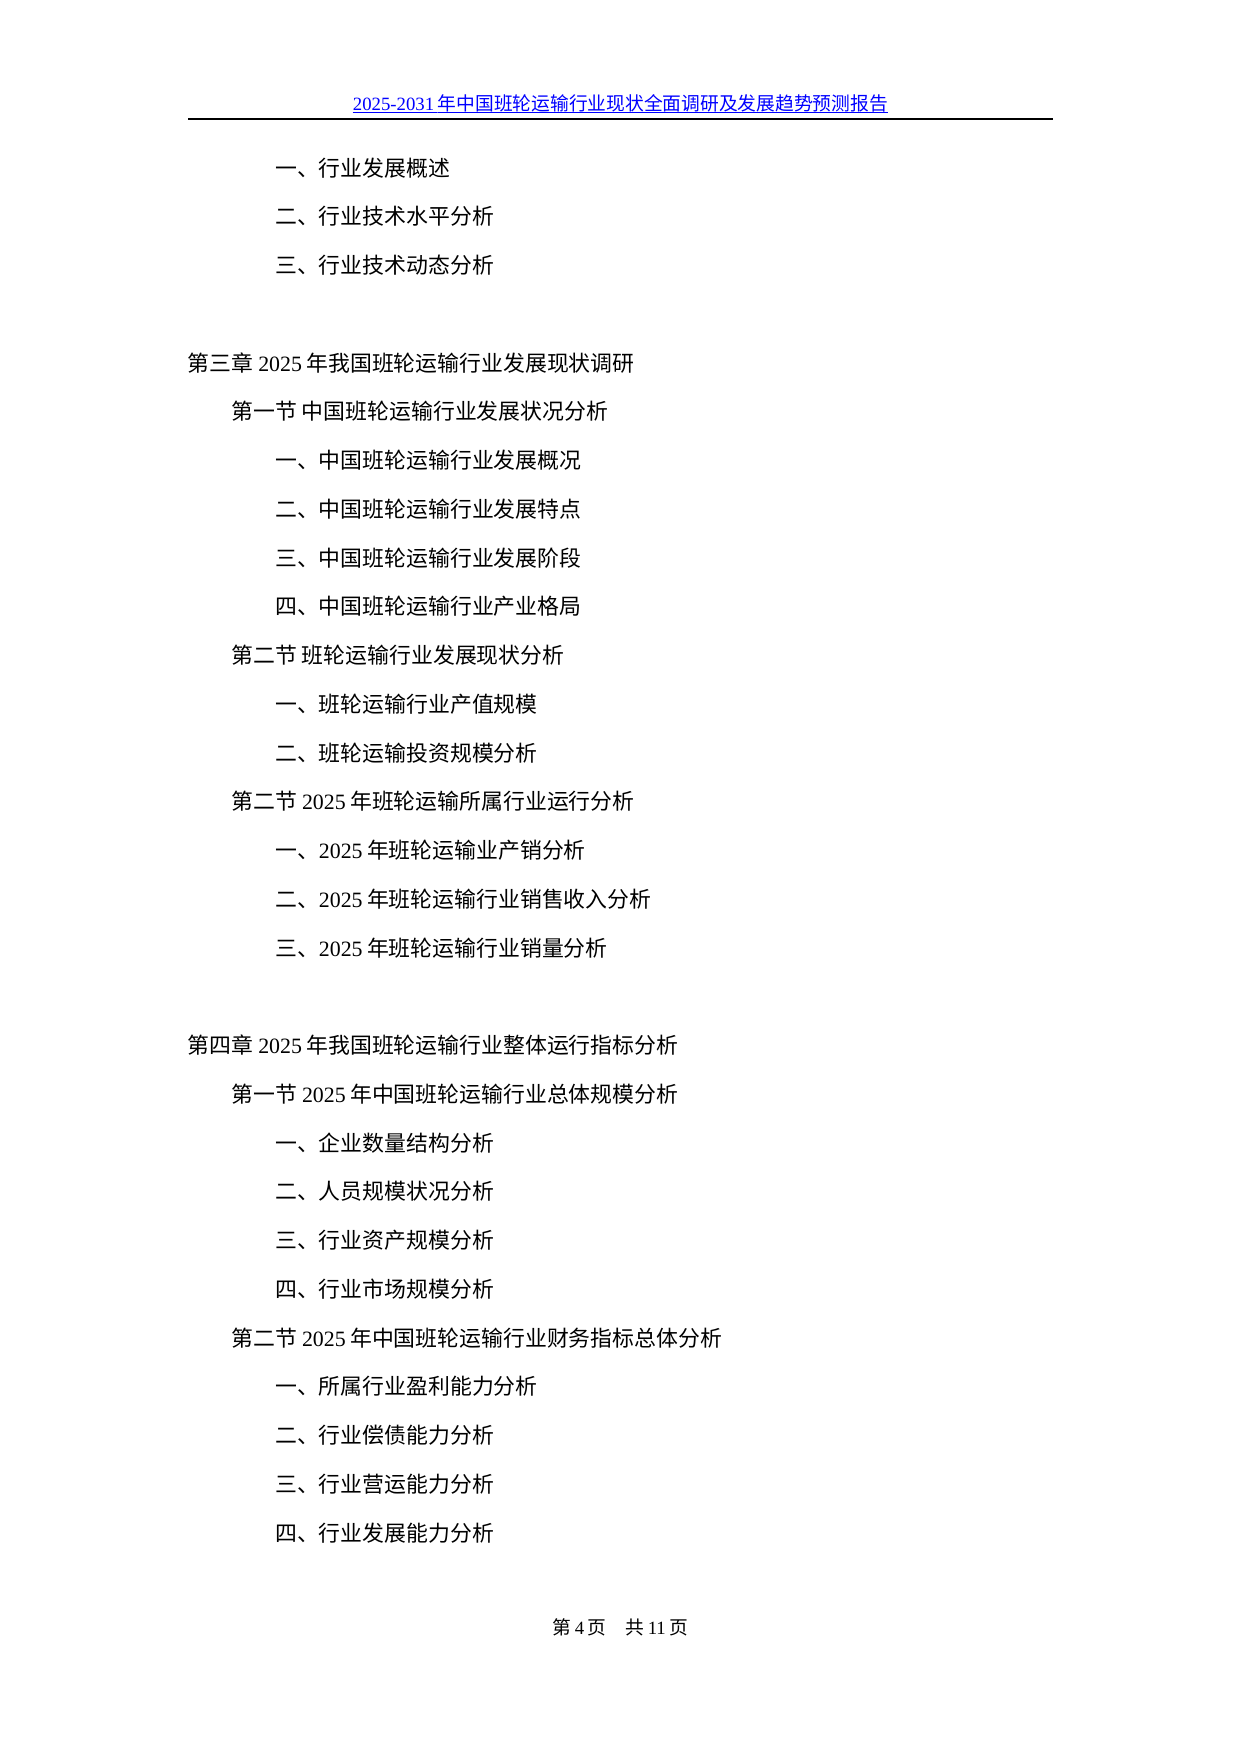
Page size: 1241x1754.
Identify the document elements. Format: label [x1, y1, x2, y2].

text [187, 150, 1053, 1548]
